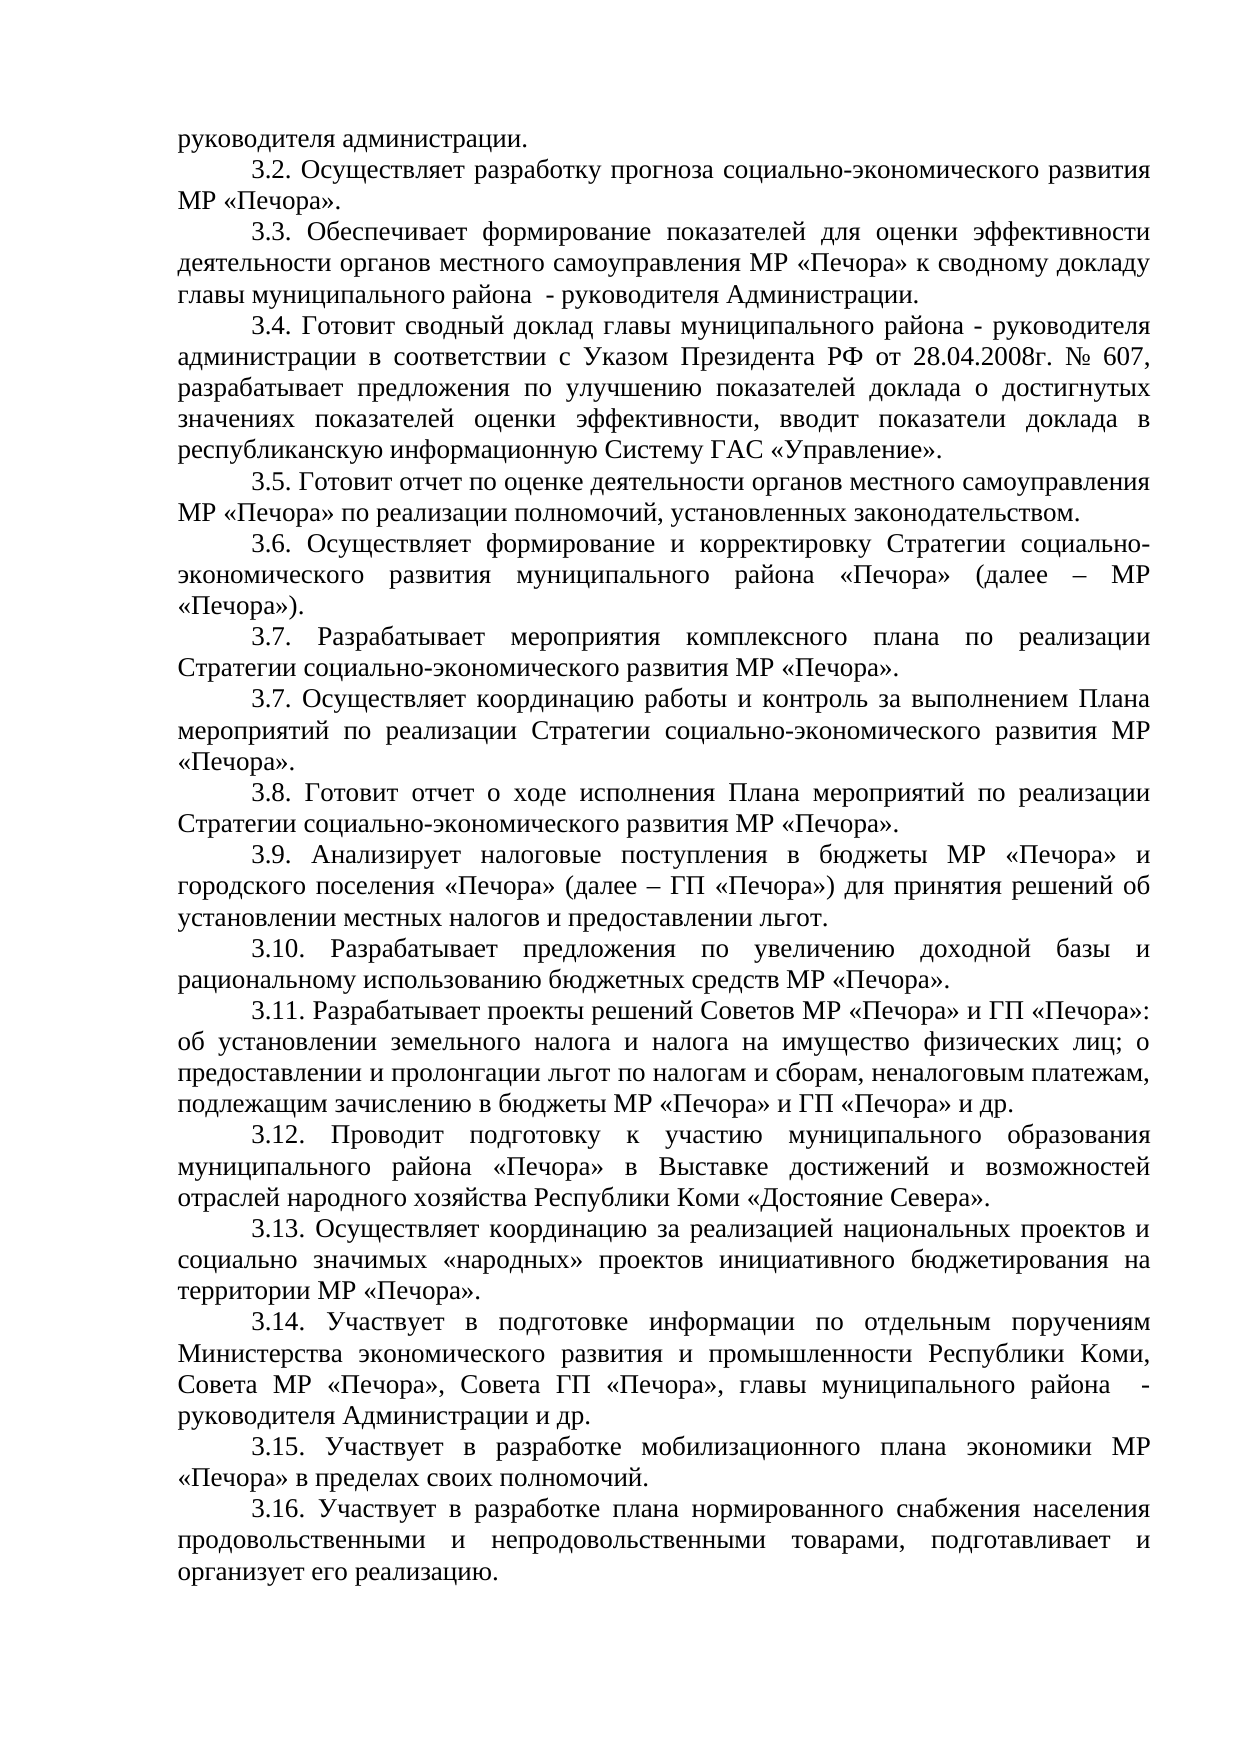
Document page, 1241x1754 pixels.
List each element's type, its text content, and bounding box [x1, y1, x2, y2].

text 3.7. Осуществляет координацию работы и контроль за выполнением Плана мероприятий по реализации Стратегии социально-экономического развития МР «Печора». [177, 683, 1152, 776]
text 3.3. Обеспечивает формирование показателей для оценки эффективности деятельности органов местного самоуправления МР «Печора» к сводному докладу главы муниципального района - руководителя Администрации. [177, 215, 1152, 309]
text 3.5. Готовит отчет по оценке деятельности органов местного самоуправления МР «Печора» по реализации полномочий, установленных законодательством. [177, 464, 1152, 527]
text 3.4. Готовит сводный доклад главы муниципального района - руководителя администрации в соответствии с Указом Президента РФ от 28.04.2008г. № 607, разрабатывает предложения по улучшению показателей доклада о достигнутых значениях показателей оценки эффективности, вводит показатели доклада в республиканскую информационную Систему ГАС «Управление». [177, 309, 1152, 464]
text 3.8. Готовит отчет о ходе исполнения Плана мероприятий по реализации Стратегии социально-экономического развития МР «Печора». [177, 776, 1152, 838]
text 3.13. Осуществляет координацию за реализацией национальных проектов и социально значимых «народных» проектов инициативного бюджетирования на территории МР «Печора». [177, 1212, 1152, 1306]
text 3.6. Осуществляет формирование и корректировку Стратегии социально-экономического развития муниципального района «Печора» (далее – МР «Печора»). [177, 527, 1152, 620]
text 3.7. Разрабатывает мероприятия комплексного плана по реализации Стратегии социально-экономического развития МР «Печора». [177, 620, 1152, 683]
text 3.2. Осуществляет разработку прогноза социально-экономического развития МР «Печора». [177, 153, 1152, 215]
text 3.16. Участвует в разработке плана нормированного снабжения населения продовольственными и непродовольственными товарами, подготавливает и организует его реализацию. [177, 1492, 1152, 1586]
text 3.15. Участвует в разработке мобилизационного плана экономики МР «Печора» в пределах своих полномочий. [177, 1430, 1152, 1492]
text 3.10. Разрабатывает предложения по увеличению доходной базы и рациональному использованию бюджетных средств МР «Печора». [177, 932, 1152, 994]
text 3.11. Разрабатывает проекты решений Советов МР «Печора» и ГП «Печора»: об установлении земельного налога и налога на имущество физических лиц; о предоставлении и пролонгации льгот по налогам и сборам, неналоговым платежам, подлежащим зачислению в бюджеты МР «Печора» и ГП «Печора» и др. [177, 994, 1152, 1119]
text 3.9. Анализирует налоговые поступления в бюджеты МР «Печора» и городского поселения «Печора» (далее – ГП «Печора») для принятия решений об установлении местных налогов и предоставлении льгот. [177, 838, 1152, 932]
text 3.14. Участвует в подготовке информации по отдельным поручениям Министерства экономического развития и промышленности Республики Коми, Совета МР «Печора», Совета ГП «Печора», главы муниципального района - руководителя Администрации и др. [177, 1306, 1152, 1430]
text 3.12. Проводит подготовку к участию муниципального образования муниципального района «Печора» в Выставке достижений и возможностей отраслей народного хозяйства Республики Коми «Достояние Севера». [177, 1119, 1152, 1212]
